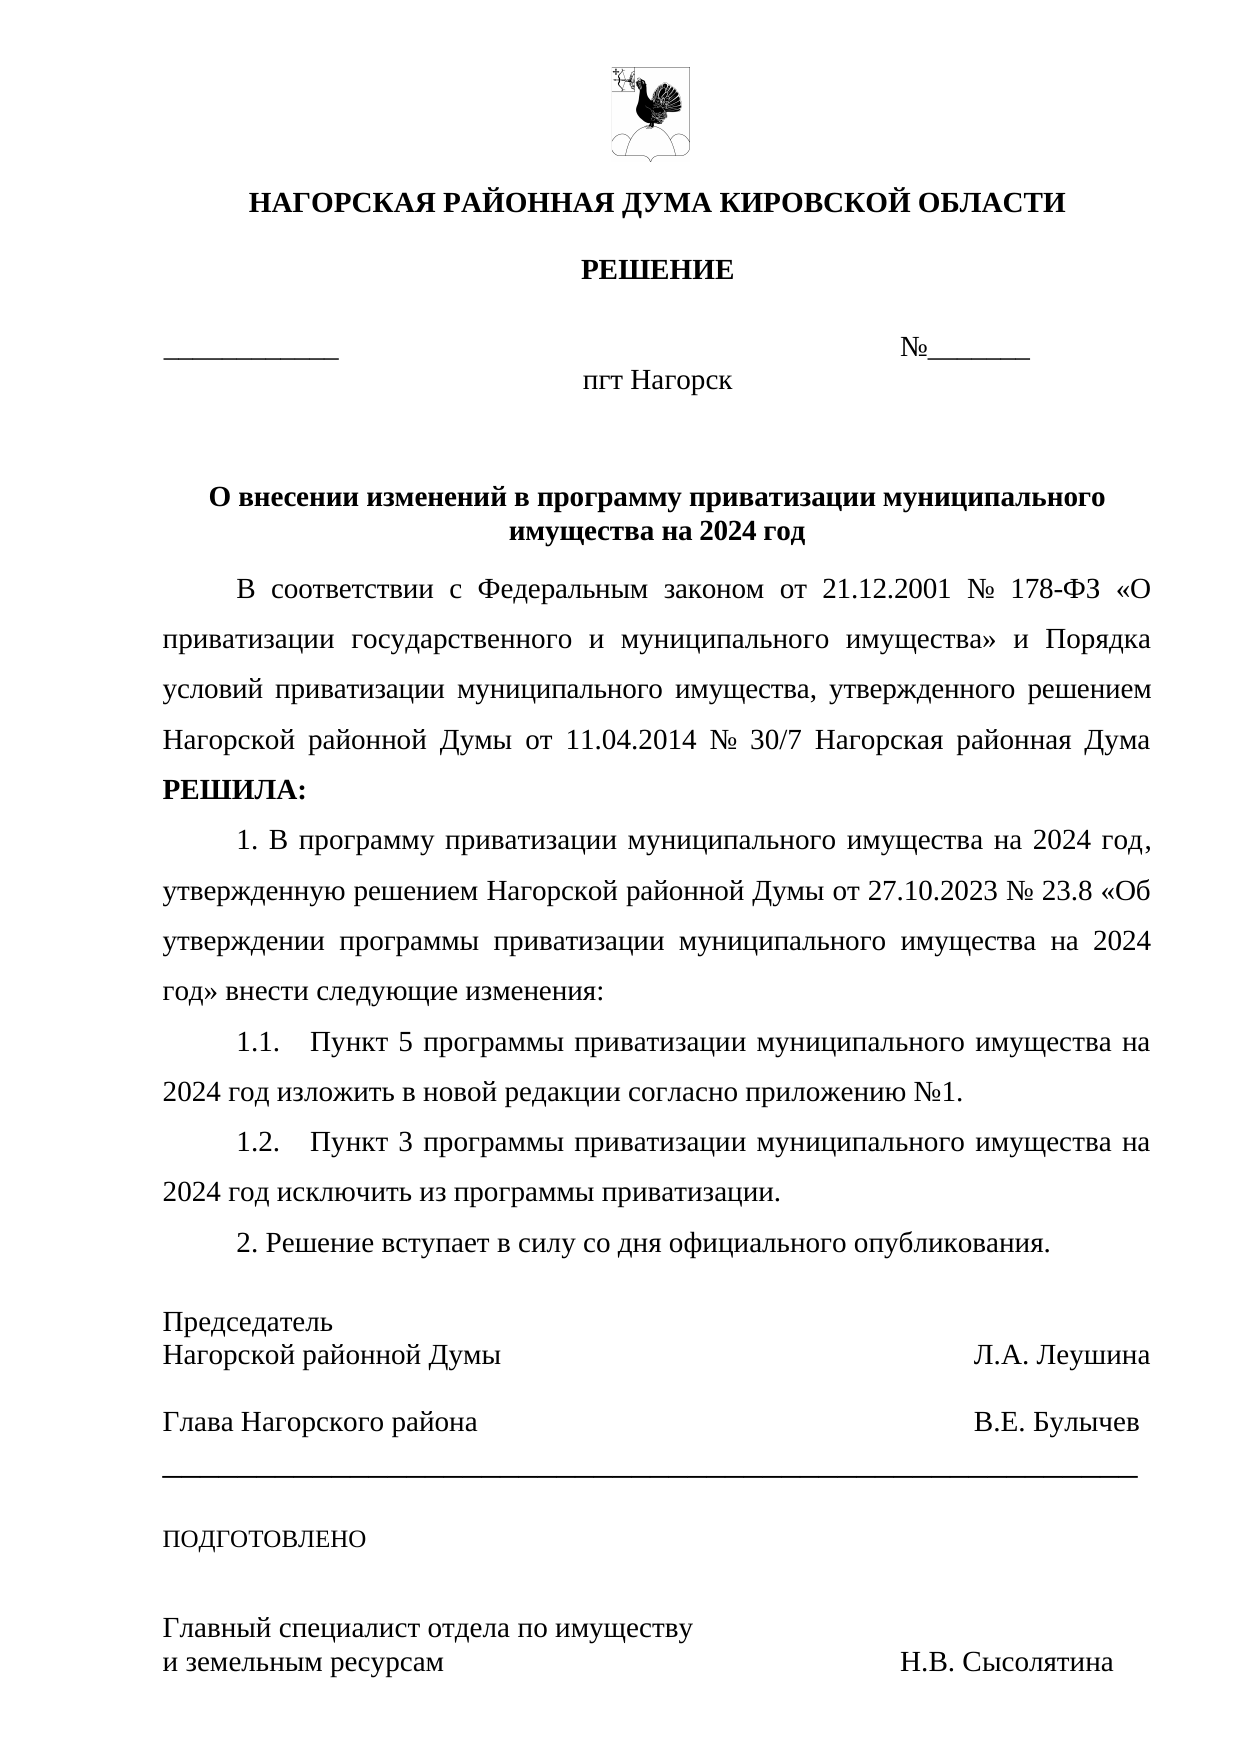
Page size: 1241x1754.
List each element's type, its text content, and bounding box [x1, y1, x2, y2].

text Нагорской районной Думы Л.А. Леушина [162, 1337, 1152, 1371]
text имущества на 2024 год [162, 513, 1152, 546]
text 1. В программу приватизации муниципального имущества на 2024 год, утвержденную решением Нагорской районной Думы от 27.10.2023 № 23.8 «Об утверждении программы приватизации муниципального имущества на 2024 год» внести следующие изменения: [162, 822, 1152, 1007]
text РЕШЕНИЕ [163, 252, 1152, 286]
text В соответствии с Федеральным законом от 21.12.2001 № 178-ФЗ «О приватизации государственного и муниципального имущества» и Порядка условий приватизации муниципального имущества, утвержденного решением Нагорской районной Думы от 11.04.2014 № 30/7 Нагорская районная Дума РЕШИЛА: [162, 571, 1152, 806]
text О внесении изменений в программу приватизации муниципального [162, 479, 1152, 512]
text и земельным ресурсам Н.В. Сысолятина [162, 1644, 1152, 1678]
text 2. Решение вступает в силу со дня официального опубликования. [162, 1225, 1152, 1258]
text ПОДГОТОВЛЕНО [162, 1524, 1152, 1553]
text ____________________________________________________ [162, 1438, 1152, 1481]
picture [611, 67, 690, 161]
text Председатель [162, 1304, 1152, 1337]
text 1.1. Пункт 5 программы приватизации муниципального имущества на 2024 год изложить в новой редакции согласно приложению №1. [162, 1024, 1152, 1107]
text Главный специалист отдела по имуществу [162, 1611, 1152, 1644]
text НАГОРСКАЯ РАЙОННАЯ ДУМА КИРОВСКОЙ ОБЛАСТИ [163, 185, 1152, 219]
text ____________ №_______ [163, 329, 1152, 362]
text Глава Нагорского района В.Е. Булычев [162, 1404, 1152, 1438]
text 1.2. Пункт 3 программы приватизации муниципального имущества на 2024 год исключить из программы приватизации. [162, 1124, 1152, 1208]
text пгт Нагорск [163, 362, 1152, 396]
